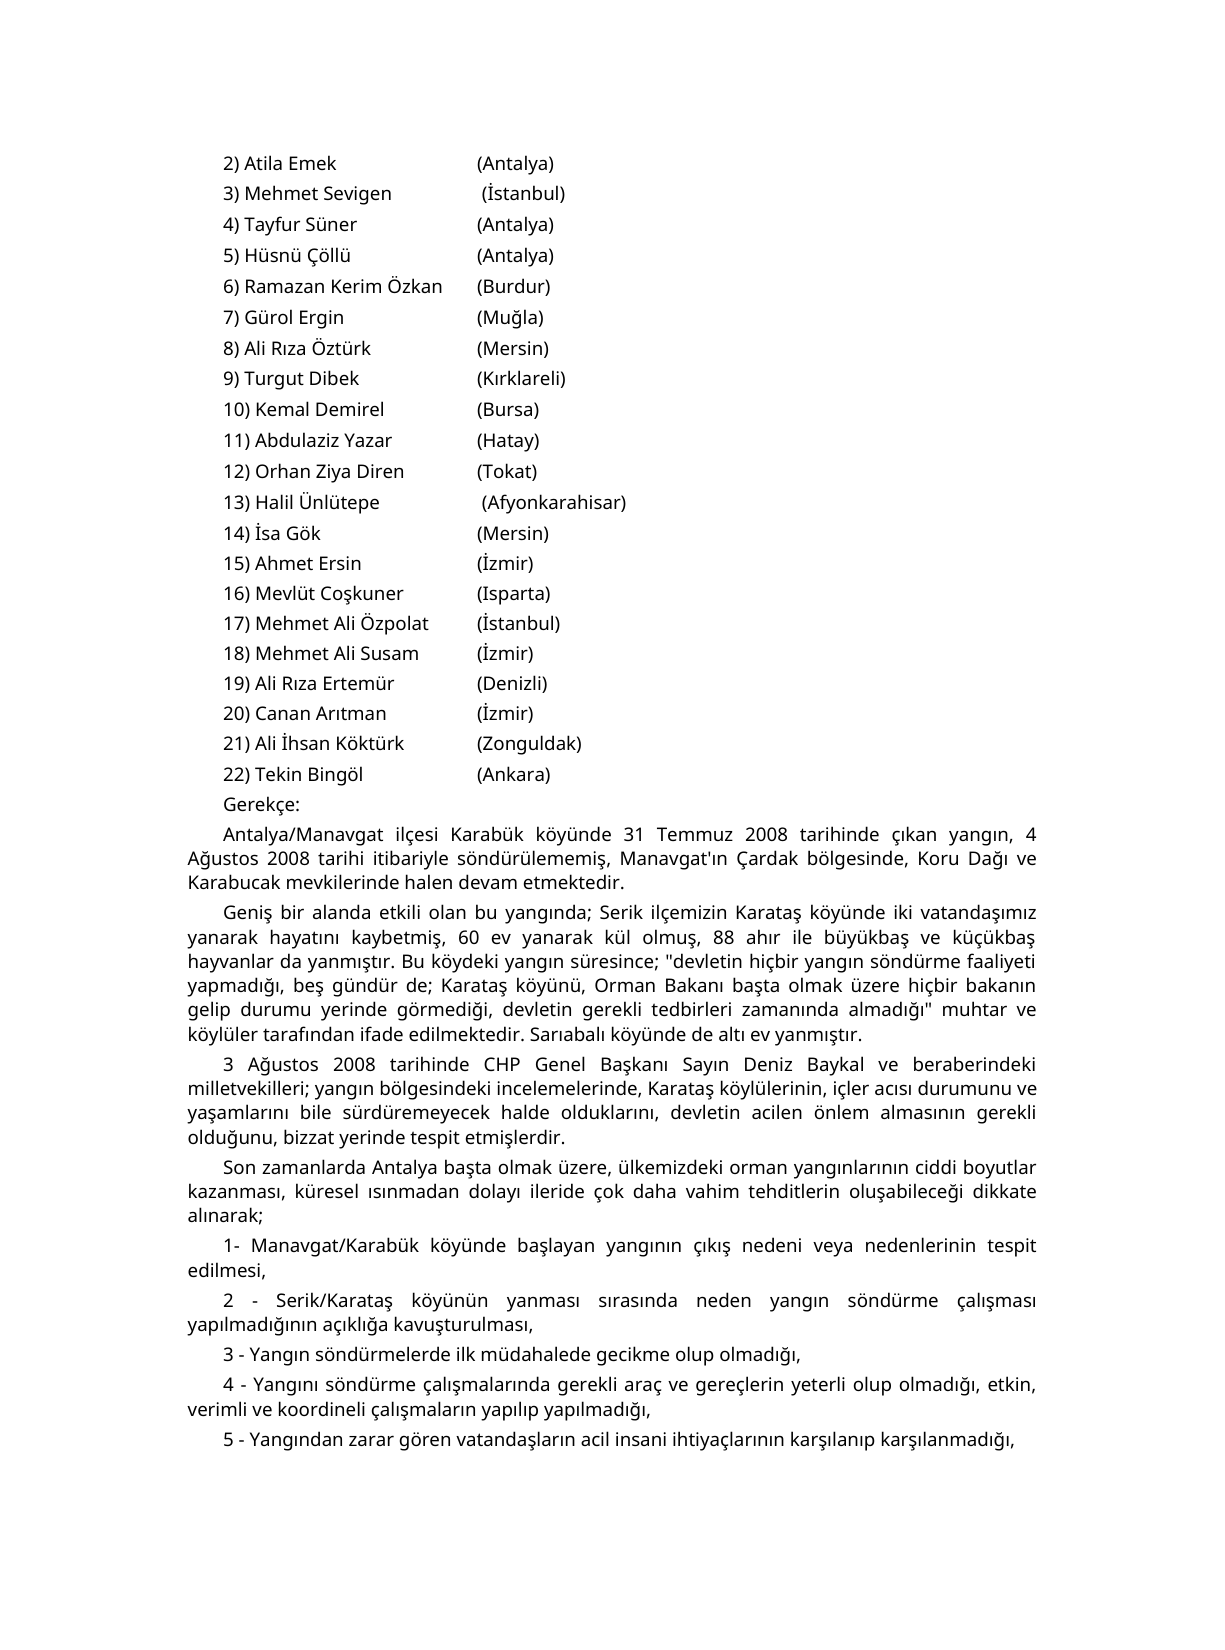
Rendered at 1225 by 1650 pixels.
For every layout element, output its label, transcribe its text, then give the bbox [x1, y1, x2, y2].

text 10) Kemal Demirel (Bursa) [187, 397, 1037, 422]
text 19) Ali Rıza Ertemür (Denizli) [187, 671, 1037, 696]
text 1- Manavgat/Karabük köyünde başlayan yangının çıkış nedeni veya nedenlerinin tespit edilmesi, [187, 1233, 1037, 1282]
text 3 - Yangın söndürmelerde ilk müdahalede gecikme olup olmadığı, [187, 1342, 1037, 1366]
text 3) Mehmet Sevigen (İstanbul) [187, 181, 1037, 206]
text 6) Ramazan Kerim Özkan (Burdur) [187, 273, 1037, 298]
text Geniş bir alanda etkili olan bu yangında; Serik ilçemizin Karataş köyünde iki vatandaşımız yanarak hayatını kaybetmiş, 60 ev yanarak kül olmuş, 88 ahır ile büyükbaş ve küçükbaş hayvanlar da yanmıştır. Bu köydeki yangın süresince; "devletin hiçbir yangın söndürme faaliyeti yapmadığı, beş gündür de; Karataş köyünü, Orman Bakanı başta olmak üzere hiçbir bakanın gelip durumu yerinde görmediği, devletin gerekli tedbirleri zamanında almadığı" muhtar ve köylüler tarafından ifade edilmektedir. Sarıabalı köyünde de altı ev yanmıştır. [187, 900, 1037, 1046]
text 3 Ağustos 2008 tarihinde CHP Genel Başkanı Sayın Deniz Baykal ve beraberindeki milletvekilleri; yangın bölgesindeki incelemelerinde, Karataş köylülerinin, içler acısı durumunu ve yaşamlarını bile sürdüremeyecek halde olduklarını, devletin acilen önlem almasının gerekli olduğunu, bizzat yerinde tespit etmişlerdir. [187, 1052, 1037, 1149]
text 2 - Serik/Karataş köyünün yanması sırasında neden yangın söndürme çalışması yapılmadığının açıklığa kavuşturulması, [187, 1288, 1037, 1336]
text 4 - Yangını söndürme çalışmalarında gerekli araç ve gereçlerin yeterli olup olmadığı, etkin, verimli ve koordineli çalışmaların yapılıp yapılmadığı, [187, 1372, 1037, 1421]
text 22) Tekin Bingöl (Ankara) [187, 762, 1037, 786]
text 16) Mevlüt Coşkuner (Isparta) [187, 581, 1037, 605]
text Antalya/Manavgat ilçesi Karabük köyünde 31 Temmuz 2008 tarihinde çıkan yangın, 4 Ağustos 2008 tarihi itibariyle söndürülememiş, Manavgat'ın Çardak bölgesinde, Koru Dağı ve Karabucak mevkilerinde halen devam etmektedir. [187, 822, 1037, 894]
text 18) Mehmet Ali Susam (İzmir) [187, 641, 1037, 665]
text 11) Abdulaziz Yazar (Hatay) [187, 427, 1037, 452]
text 2) Atila Emek (Antalya) [187, 150, 1037, 175]
text Son zamanlarda Antalya başta olmak üzere, ülkemizdeki orman yangınlarının ciddi boyutlar kazanması, küresel ısınmadan dolayı ileride çok daha vahim tehditlerin oluşabileceği dikkate alınarak; [187, 1155, 1037, 1228]
text 14) İsa Gök (Mersin) [187, 520, 1037, 545]
text 4) Tayfur Süner (Antalya) [187, 212, 1037, 237]
text 13) Halil Ünlütepe (Afyonkarahisar) [187, 489, 1037, 514]
text 12) Orhan Ziya Diren (Tokat) [187, 458, 1037, 483]
text 7) Gürol Ergin (Muğla) [187, 304, 1037, 329]
text 8) Ali Rıza Öztürk (Mersin) [187, 335, 1037, 360]
text 15) Ahmet Ersin (İzmir) [187, 551, 1037, 575]
text 9) Turgut Dibek (Kırklareli) [187, 366, 1037, 391]
text 5 - Yangından zarar gören vatandaşların acil insani ihtiyaçlarının karşılanıp karşılanmadığı, [187, 1427, 1037, 1451]
text 21) Ali İhsan Köktürk (Zonguldak) [187, 731, 1037, 756]
text 20) Canan Arıtman (İzmir) [187, 701, 1037, 726]
text Gerekçe: [187, 792, 1037, 816]
text 5) Hüsnü Çöllü (Antalya) [187, 242, 1037, 267]
text 17) Mehmet Ali Özpolat (İstanbul) [187, 611, 1037, 635]
